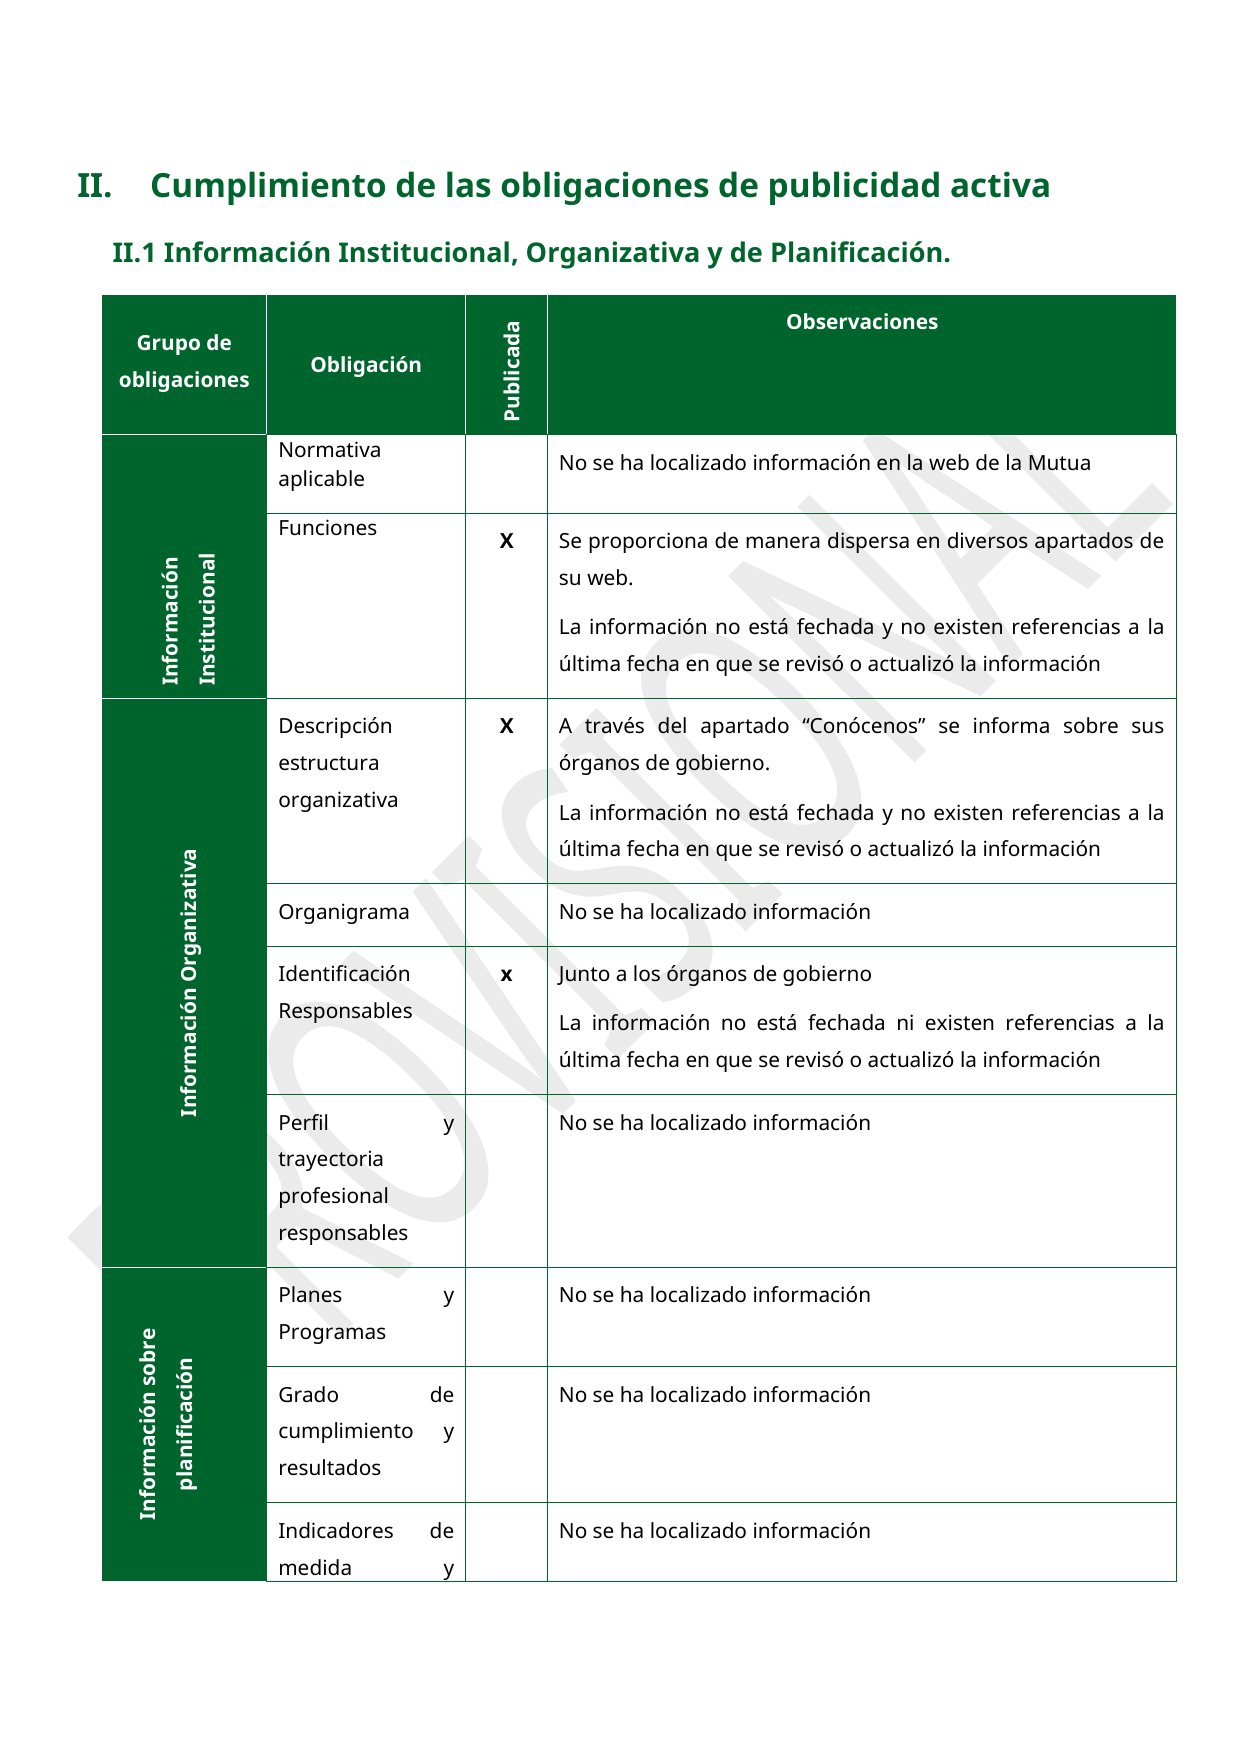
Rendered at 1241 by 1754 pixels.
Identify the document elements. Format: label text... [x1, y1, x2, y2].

table_cell [466, 1268, 547, 1366]
table_cell Información Organizativa [102, 699, 266, 1267]
table_cell Descripción estructura organizativa [267, 699, 465, 883]
table_cell Información Institucional [102, 435, 266, 698]
table_cell No se ha localizado información en la web de la Mutua [548, 435, 1176, 512]
table_cell Grado de cumplimiento y resultados [267, 1367, 465, 1502]
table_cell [267, 1503, 465, 1581]
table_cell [548, 1503, 1176, 1581]
table_header Observaciones [548, 295, 1176, 434]
table_cell X [466, 514, 547, 698]
table_cell A través del apartado “Conócenos” se informa sobre sus órganos de gobierno. La información no está fechada y no existen referencias a la última fecha en que se revisó o actualizó la información [548, 699, 1176, 883]
table_cell Junto a los órganos de gobierno La información no está fechada ni existen referencias a la última fecha en que se revisó o actualizó la información [548, 947, 1176, 1094]
text II.1 Información Institucional, Organizativa y de Planificación. [112, 233, 1165, 270]
table_cell [466, 1095, 547, 1267]
list Cumplimiento de las obligaciones de publicidad activa [112, 162, 1165, 207]
table_cell No se ha localizado información [548, 1095, 1176, 1267]
table_cell x [466, 947, 547, 1094]
table_cell No se ha localizado información [548, 1268, 1176, 1366]
table_cell Perfil y trayectoria profesional responsables [267, 1095, 465, 1267]
table_cell [466, 1503, 547, 1581]
table_cell No se ha localizado información [548, 1367, 1176, 1502]
table_header Obligación [267, 295, 465, 434]
table_cell Normativa aplicable [267, 435, 465, 512]
table_cell Organigrama [267, 884, 465, 946]
table_cell X [466, 699, 547, 883]
table_cell Información sobre planificación [102, 1268, 266, 1581]
table_cell [466, 435, 547, 512]
table_cell [466, 1367, 547, 1502]
table_cell Se proporciona de manera dispersa en diversos apartados de su web. La información no está fechada y no existen referencias a la última fecha en que se revisó o actualizó la información [548, 514, 1176, 698]
table_cell No se ha localizado información [548, 884, 1176, 946]
table_cell Identificación Responsables [267, 947, 465, 1094]
table_header Publicada [466, 295, 547, 434]
table_cell [466, 884, 547, 946]
table_cell Funciones [267, 514, 465, 698]
table_cell Planes y Programas [267, 1268, 465, 1366]
table_header Grupo de obligaciones [102, 295, 266, 434]
